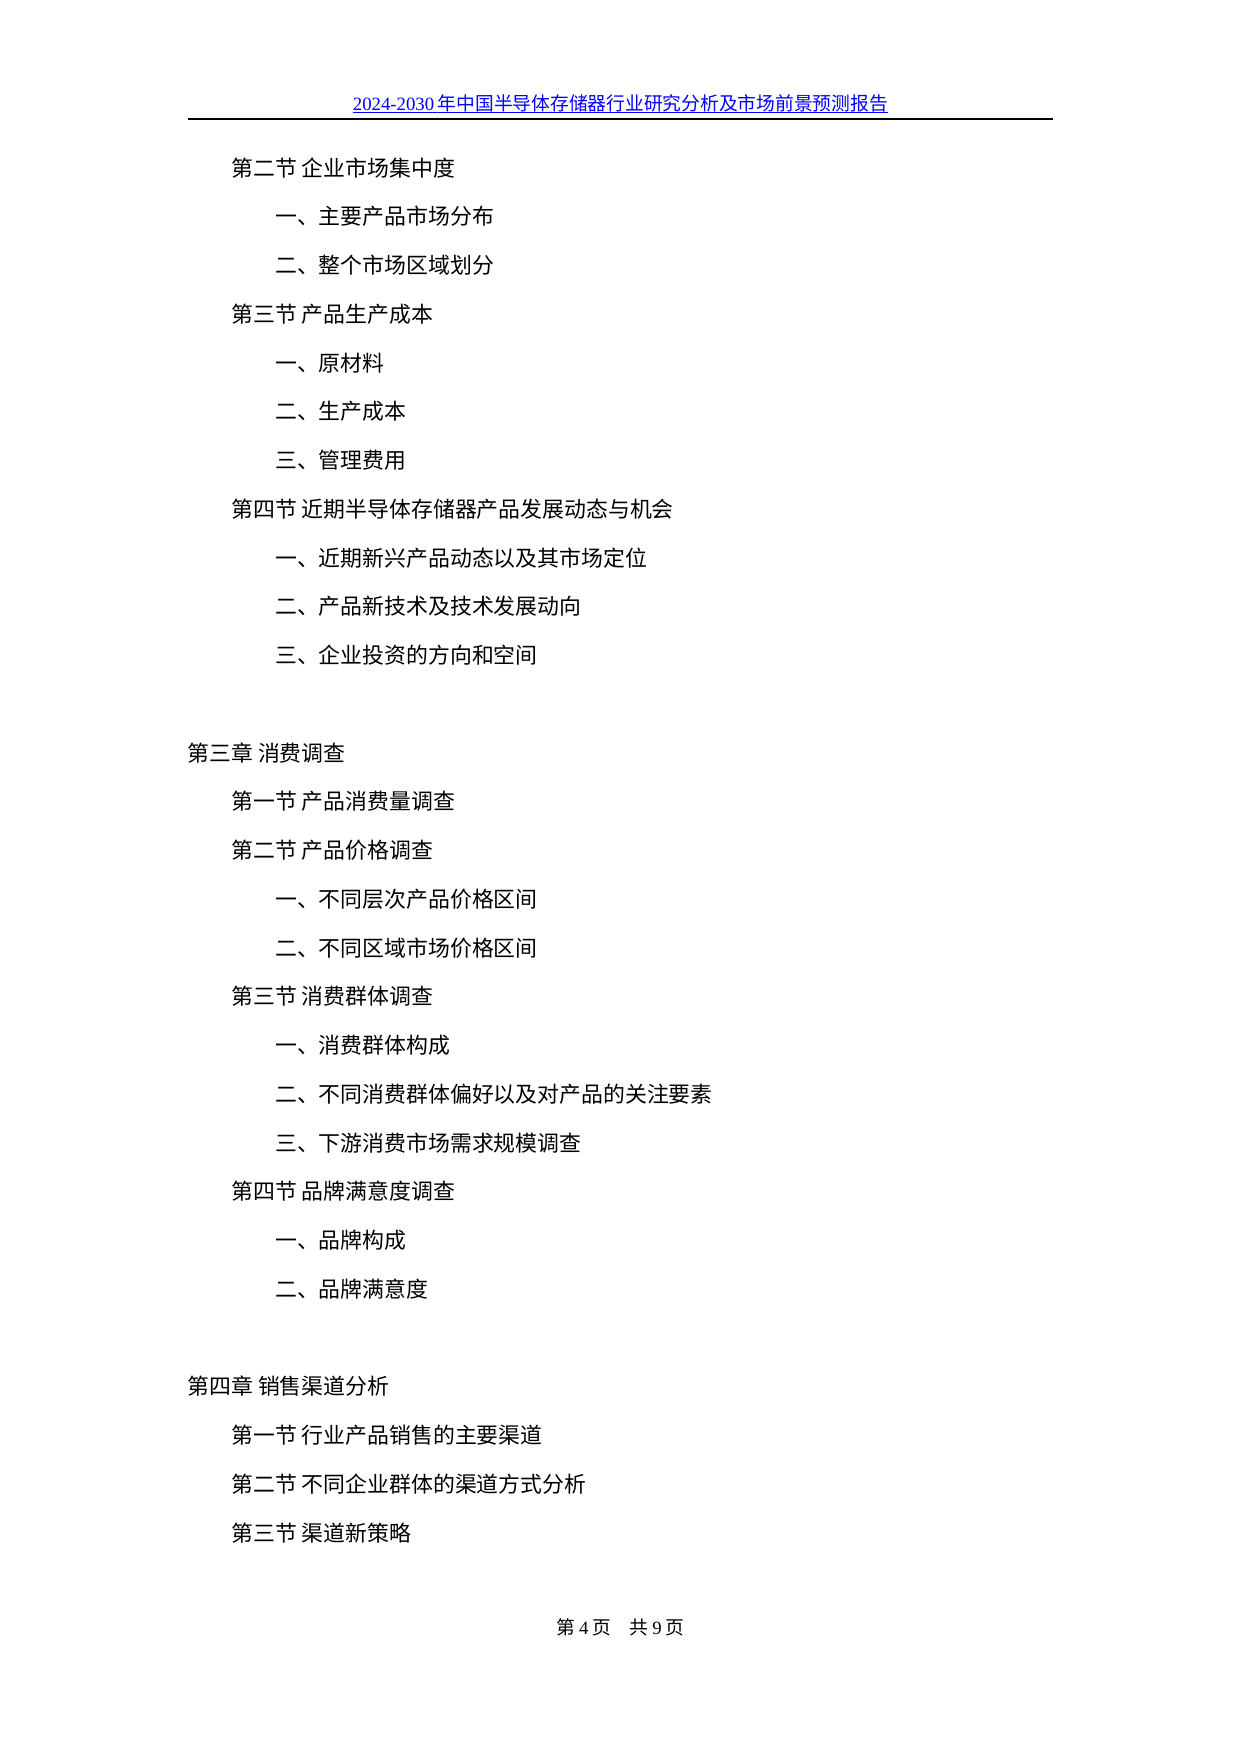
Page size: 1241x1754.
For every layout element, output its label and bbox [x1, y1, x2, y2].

text [187, 150, 1053, 1548]
